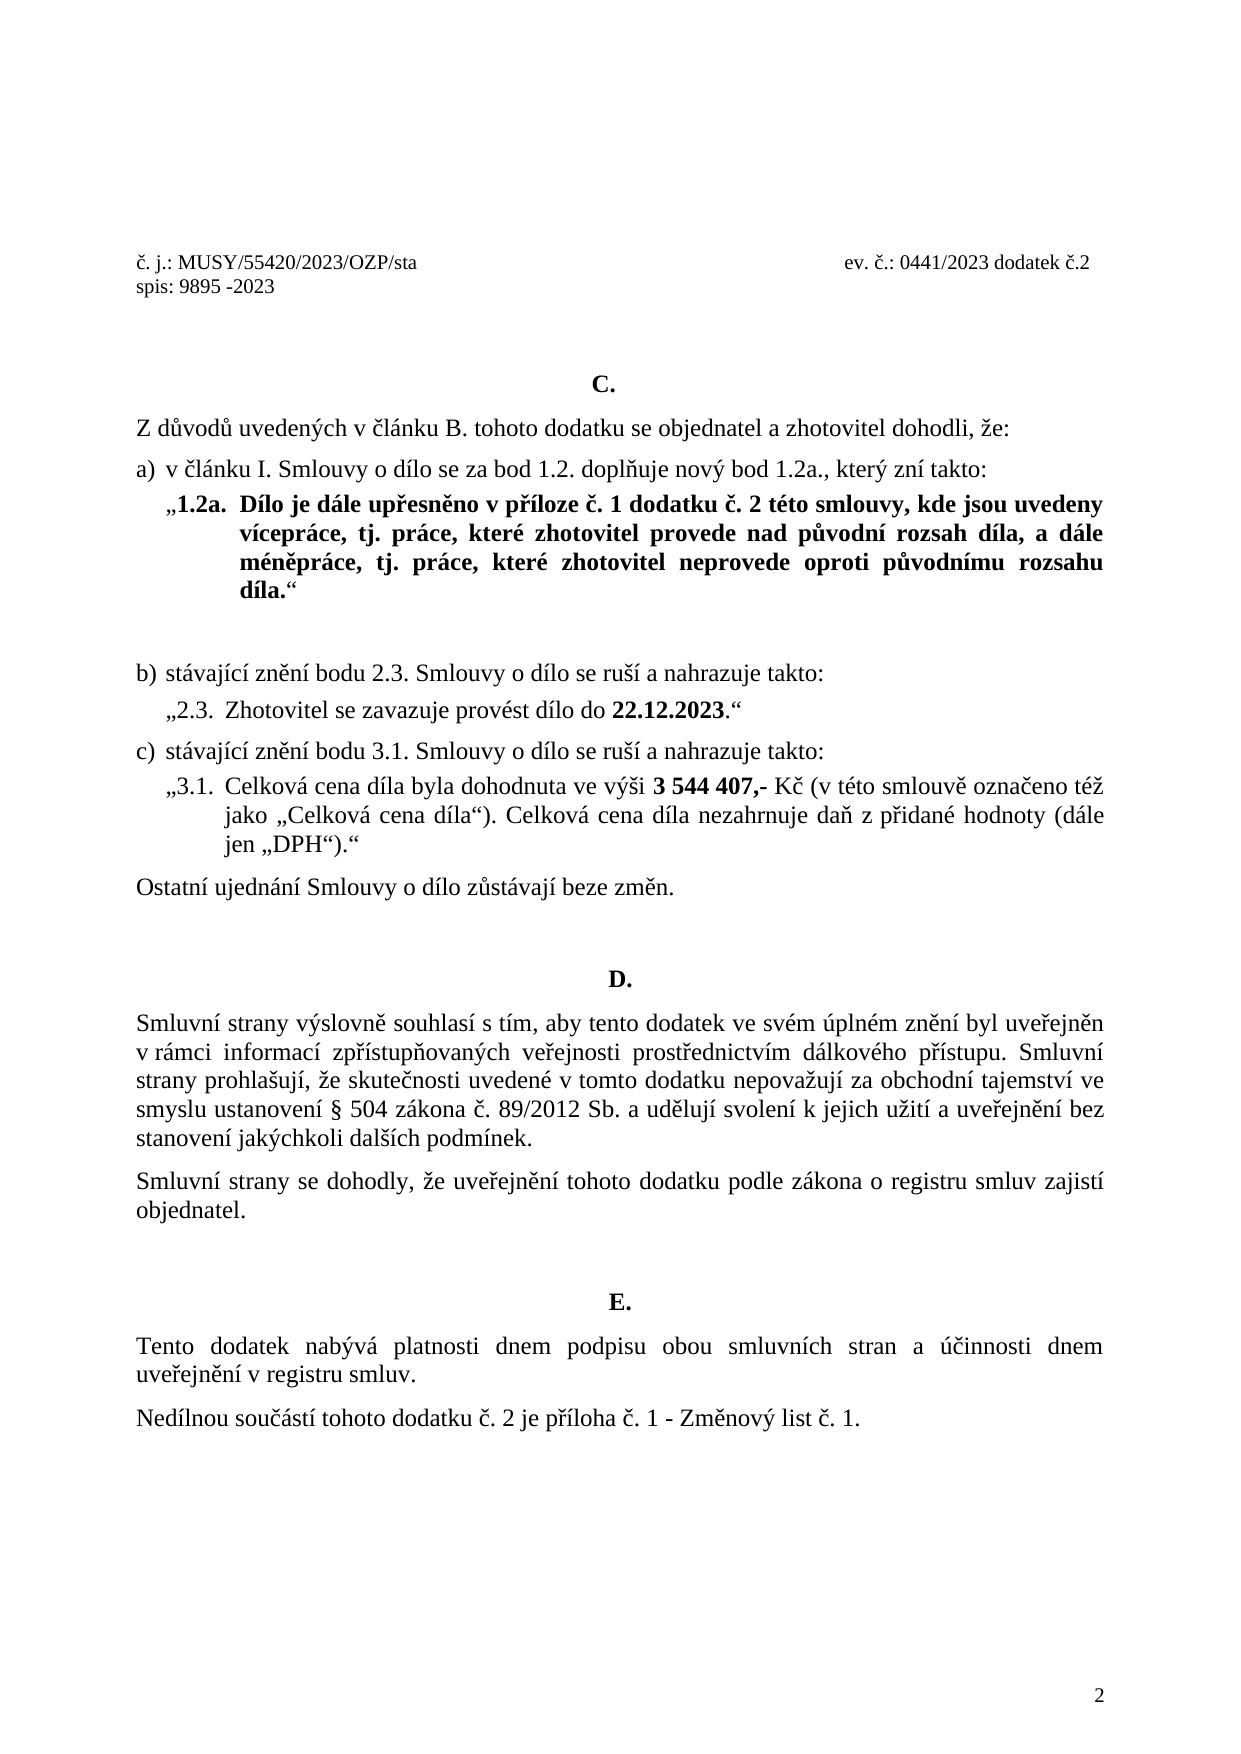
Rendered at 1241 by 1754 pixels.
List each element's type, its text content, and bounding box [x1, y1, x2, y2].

text C. [136, 369, 1104, 398]
text b) stávající znění bodu 2.3. Smlouvy o dílo se ruší a nahrazuje takto: [136, 658, 1104, 687]
text „2.3. Zhotovitel se zavazuje provést dílo do 22.12.2023.“ [165, 695, 1104, 724]
text „3.1. Celková cena díla byla dohodnuta ve výši 3 544 407,- Kč (v této smlouvě označeno též jako „Celková cena díla“). Celková cena díla nezahrnuje daň z přidané hodnoty (dále jen „DPH“).“ [165, 771, 1104, 857]
text a) v článku I. Smlouvy o dílo se za bod 1.2. doplňuje nový bod 1.2a., který zní takto: [136, 454, 1104, 483]
text Smluvní strany se dohodly, že uveřejnění tohoto dodatku podle zákona o registru smluv zajistí objednatel. [136, 1166, 1104, 1224]
text E. [136, 1287, 1104, 1316]
text Ostatní ujednání Smlouvy o dílo zůstávají beze změn. [136, 872, 1104, 901]
text c) stávající znění bodu 3.1. Smlouvy o dílo se ruší a nahrazuje takto: [136, 736, 1104, 765]
text č. j.: MUSY/55420/2023/OZP/sta ev. č.: 0441/2023 dodatek č.2 [136, 250, 1104, 274]
text Smluvní strany výslovně souhlasí s tím, aby tento dodatek ve svém úplném znění byl uveřejněn v rámci informací zpřístupňovaných veřejnosti prostřednictvím dálkového přístupu. Smluvní strany prohlašují, že skutečnosti uvedené v tomto dodatku nepovažují za obchodní tajemství ve smyslu ustanovení § 504 zákona č. 89/2012 Sb. a udělují svolení k jejich užití a uveřejnění bez stanovení jakýchkoli dalších podmínek. [136, 1008, 1104, 1152]
text D. [136, 964, 1104, 993]
text Tento dodatek nabývá platnosti dnem podpisu obou smluvních stran a účinnosti dnem uveřejnění v registru smluv. [136, 1331, 1104, 1388]
text Z důvodů uvedených v článku B. tohoto dodatku se objednatel a zhotovitel dohodli, že: [136, 413, 1104, 442]
text „1.2a. Dílo je dále upřesněno v příloze č. 1 dodatku č. 2 této smlouvy, kde jsou uvedeny vícepráce, tj. práce, které zhotovitel provede nad původní rozsah díla, a dále méněpráce, tj. práce, které zhotovitel neprovede oproti původnímu rozsahu díla.“ [165, 489, 1104, 604]
text Nedílnou součástí tohoto dodatku č. 2 je příloha č. 1 - Změnový list č. 1. [136, 1403, 1104, 1432]
text spis: 9895 -2023 [136, 274, 1104, 298]
